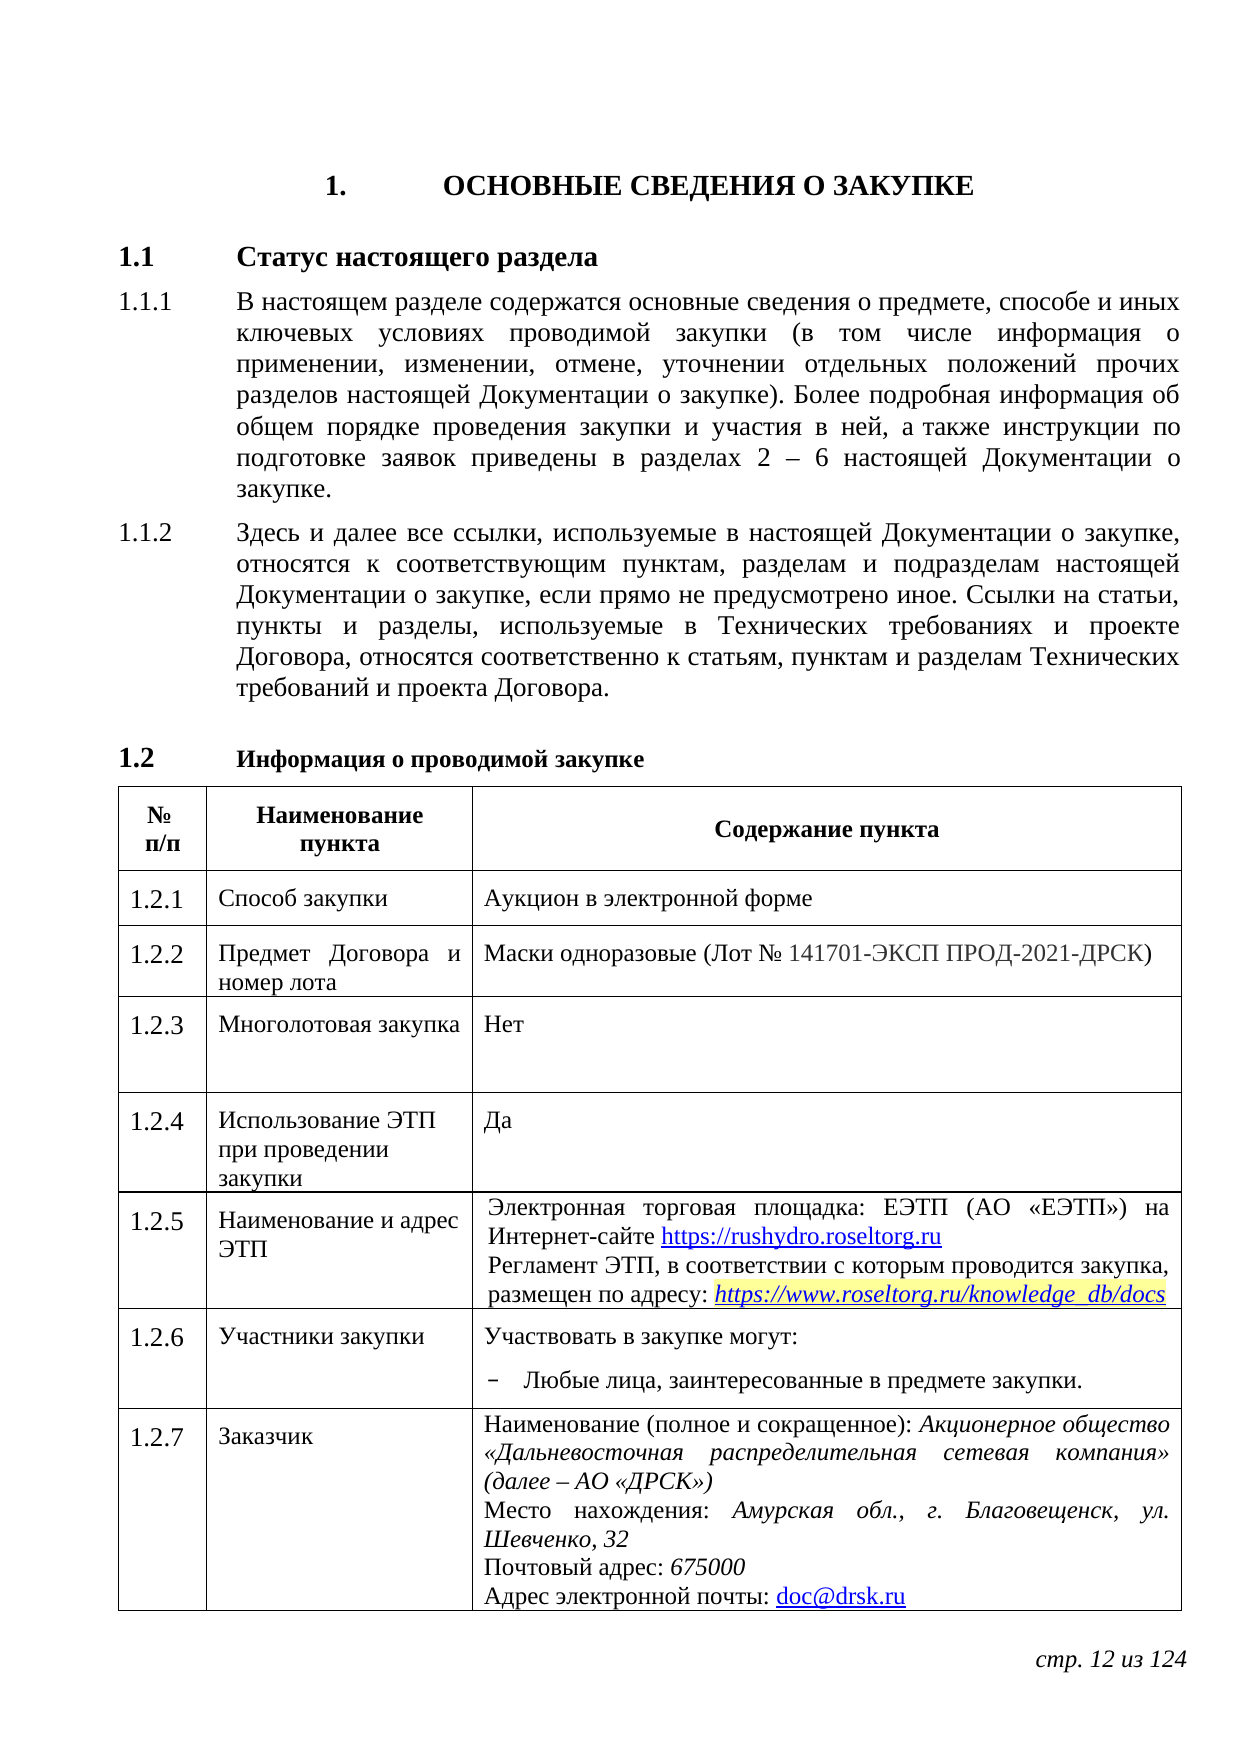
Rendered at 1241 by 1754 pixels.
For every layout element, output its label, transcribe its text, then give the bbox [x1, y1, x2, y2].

subtitle Информация о проводимой закупке [118, 740, 1181, 774]
table_cell Предмет Договора и номер лота [207, 926, 472, 996]
table_cell Использование ЭТП при проведении закупки [207, 1093, 472, 1191]
table_cell Участники закупки [207, 1309, 472, 1408]
subtitle ОСНОВНЫЕ СВЕДЕНИЯ О ЗАКУПКЕ [118, 168, 1181, 202]
table_cell Наименование и адрес ЭТП [207, 1193, 472, 1307]
table_header Наименование пункта [207, 787, 472, 870]
table_cell [119, 997, 206, 1092]
table_cell [119, 926, 206, 996]
table_header № п/п [119, 787, 206, 870]
table_cell Многолотовая закупка [207, 997, 472, 1092]
table_cell [119, 1309, 206, 1408]
table_cell Электронная торговая площадка: ЕЭТП (АО «ЕЭТП») на Интернет-сайте https://rushydro.roseltorg.ru Регламент ЭТП, в соответствии с которым проводится закупка, размещен по адресу: https://www.roseltorg.ru/knowledge_db/docs [473, 1193, 1181, 1307]
list В настоящем разделе содержатся основные сведения о предмете, способе и иных ключевых условиях проводимой закупки (в том числе информация о применении, изменении, отмене, уточнении отдельных положений прочих разделов настоящей Документации о закупке). Более подробная информация об общем порядке проведения закупки и участия в ней, а также инструкции по подготовке заявок приведены в разделах 2 – 6 настоящей Документации о закупке. [118, 285, 1181, 503]
table_cell Способ закупки [207, 871, 472, 924]
table_cell [119, 1193, 206, 1307]
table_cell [473, 1409, 1181, 1610]
subtitle Статус настоящего раздела [118, 239, 1181, 273]
table_cell [119, 1409, 206, 1610]
table_cell Да [473, 1093, 1181, 1191]
table_cell Участвовать в закупке могут: Любые лица, заинтересованные в предмете закупки. [473, 1309, 1181, 1408]
table_cell Заказчик [207, 1409, 472, 1610]
table_cell Маски одноразовые (Лот № 141701-ЭКСП ПРОД-2021-ДРСК) [473, 926, 1181, 996]
table_cell Аукцион в электронной форме [473, 871, 1181, 924]
table_cell Нет [473, 997, 1181, 1092]
table_cell [119, 1093, 206, 1191]
table_cell [119, 871, 206, 924]
text Здесь и далее все ссылки, используемые в настоящей Документации о закупке, относятся к соответствующим пунктам, разделам и подразделам настоящей Документации о закупке, если прямо не предусмотрено иное. Ссылки на статьи, пункты и разделы, используемые в Технических требованиях и проекте Договора, относятся соответственно к статьям, пунктам и разделам Технических требований и проекта Договора. [118, 516, 1181, 703]
table_header Содержание пункта [473, 787, 1181, 870]
